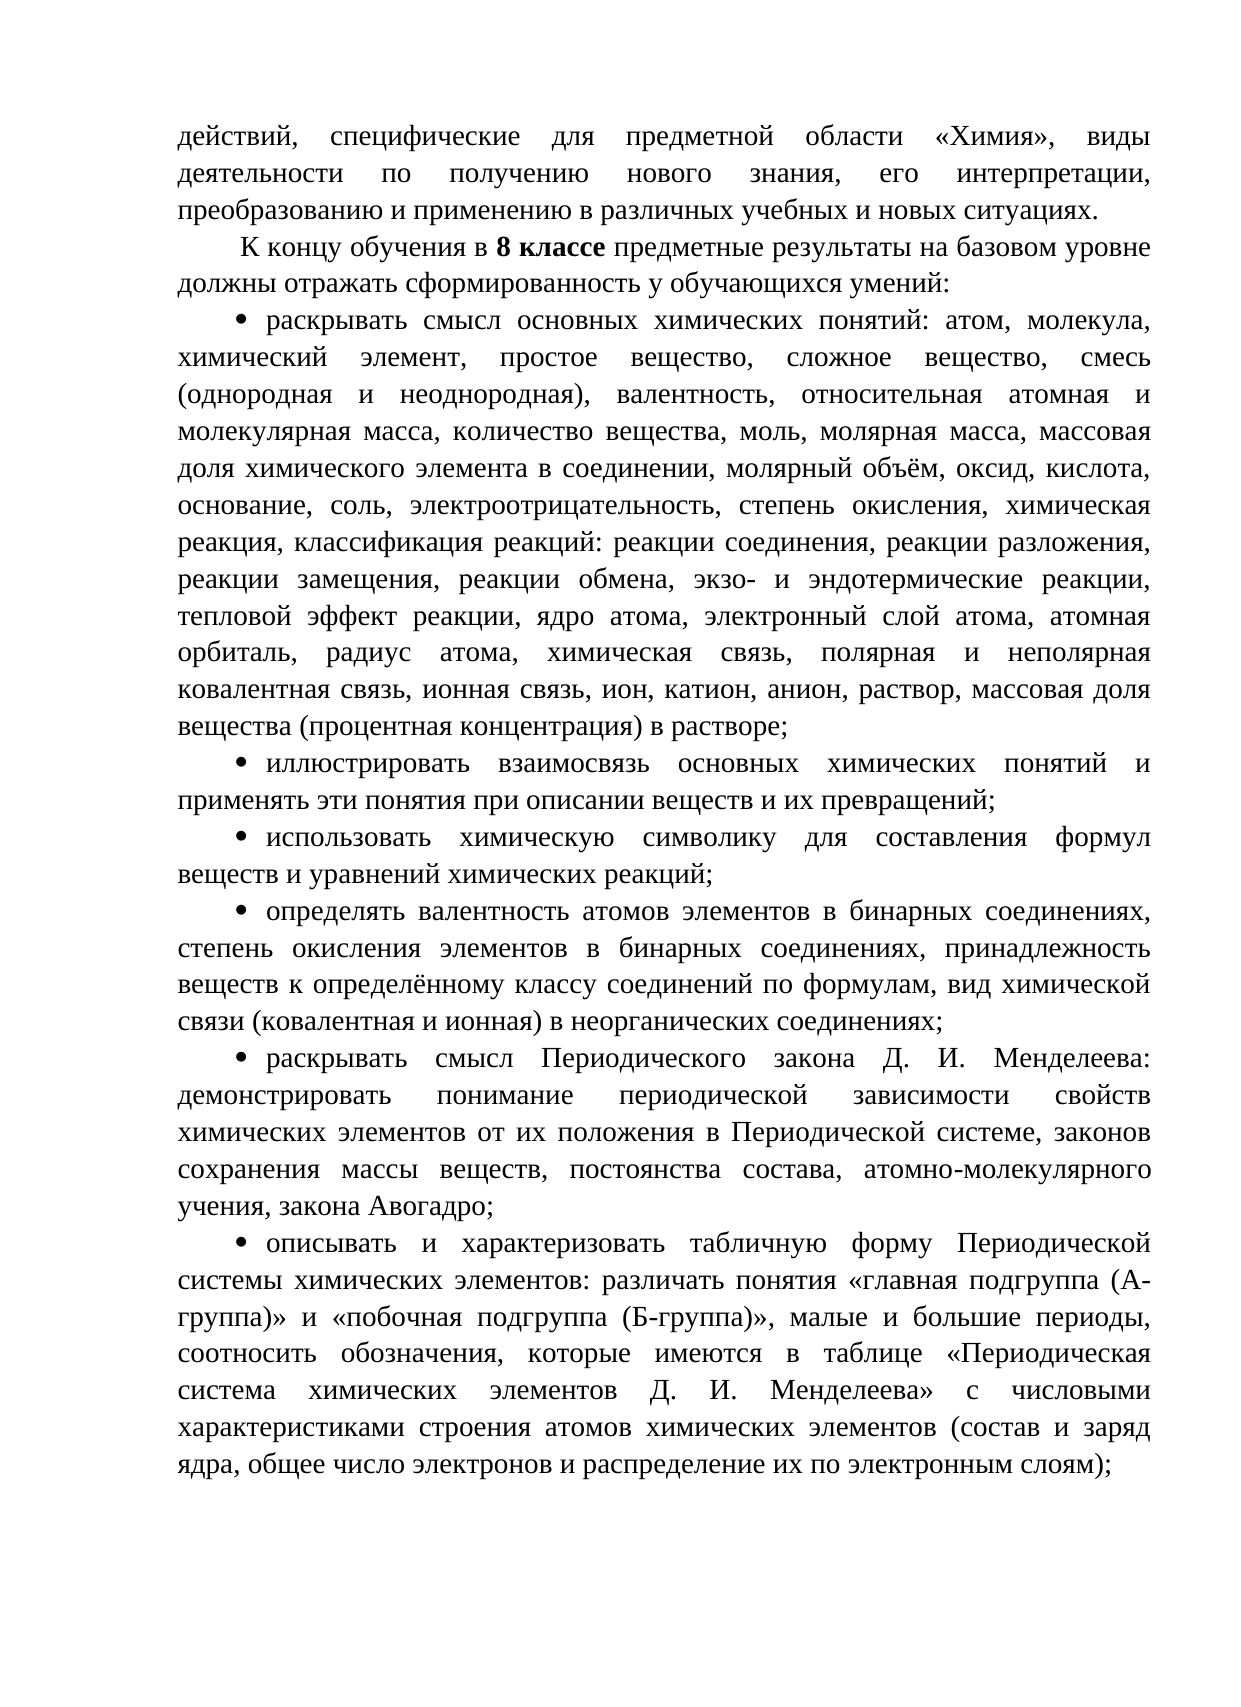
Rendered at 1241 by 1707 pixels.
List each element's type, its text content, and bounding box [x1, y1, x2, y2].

list раскрывать смысл основных химических понятий: атом, молекула, химический элемент, простое вещество, сложное вещество, смесь (однородная и неоднородная), валентность, относительная атомная и молекулярная масса, количество вещества, моль, молярная масса, массовая доля химического элемента в соединении, молярный объём, оксид, кислота, основание, соль, электроотрицательность, степень окисления, химическая реакция, классификация реакций: реакции соединения, реакции разложения, реакции замещения, реакции обмена, экзо- и эндотермические реакции, тепловой эффект реакции, ядро атома, электронный слой атома, атомная орбиталь, радиус атома, химическая связь, полярная и неполярная ковалентная связь, ионная связь, ион, катион, анион, раствор, массовая доля вещества (процентная концентрация) в растворе; [177, 302, 1152, 742]
list раскрывать смысл Периодического закона Д. И. Менделеева: демонстрировать понимание периодической зависимости свойств химических элементов от их положения в Периодической системе, законов сохранения массы веществ, постоянства состава, атомно­-молекулярного учения, закона Авогадро; [177, 1040, 1152, 1222]
list использовать химическую символику для составления формул веществ и уравнений химических реакций; [177, 819, 1152, 889]
list определять валентность атомов элементов в бинарных соединениях, степень окисления элементов в бинарных соединениях, принадлежность веществ к определённому классу соединений по формулам, вид химической связи (ковалентная и ионная) в неорганических соединениях; [177, 893, 1152, 1037]
list иллюстрировать взаимосвязь основных химических понятий и применять эти понятия при описании веществ и их превращений; [177, 745, 1152, 816]
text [177, 118, 1152, 225]
text К концу обучения в 8 классе предметные результаты на базовом уровне должны отражать сформированность у обучающихся умений: [177, 229, 1152, 299]
list описывать и характеризовать табличную форму Периодической системы химических элементов: различать понятия «главная подгруппа (А-группа)» и «побочная подгруппа (Б-группа)», малые и большие периоды, соотносить обозначения, которые имеются в таблице «Периодическая система химических элементов Д. И. Менделеева» с числовыми характеристиками строения атомов химических элементов (состав и заряд ядра, общее число электронов и распределение их по электронным слоям); [177, 1225, 1152, 1480]
